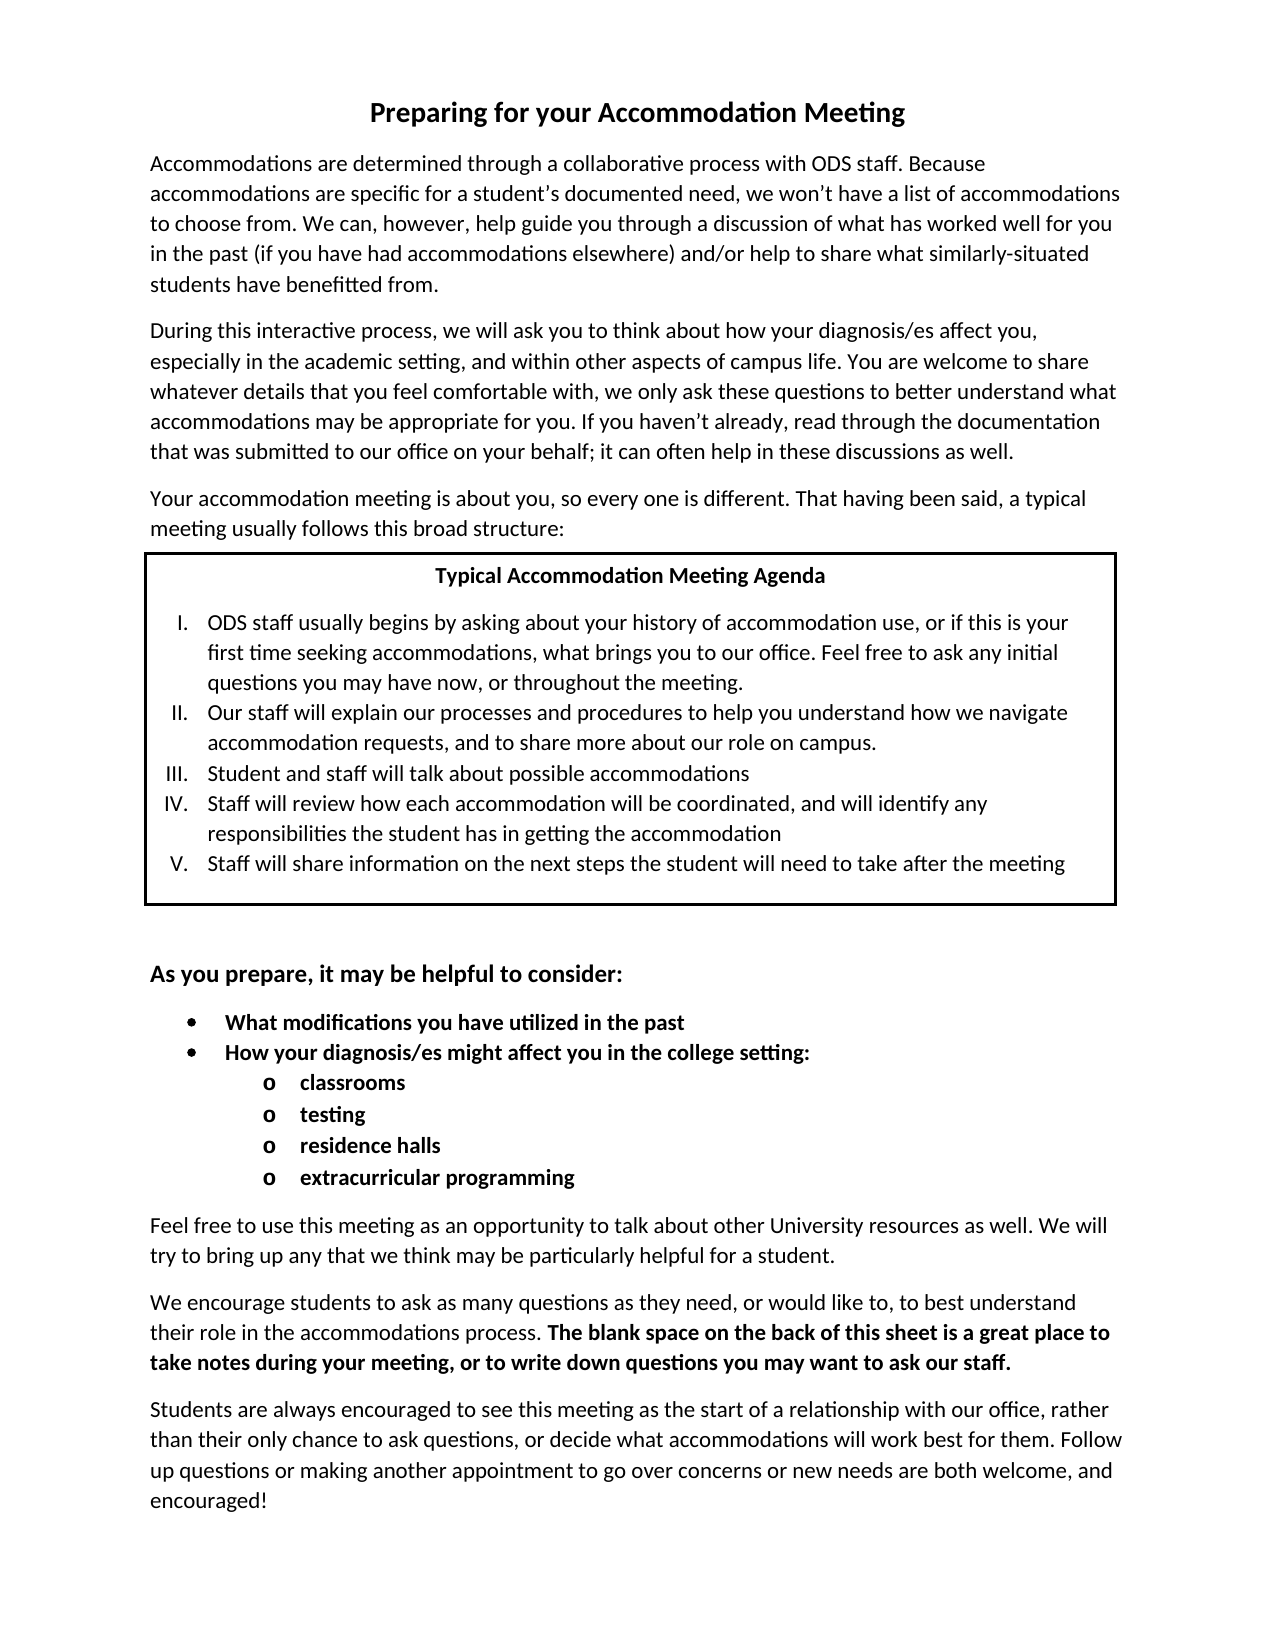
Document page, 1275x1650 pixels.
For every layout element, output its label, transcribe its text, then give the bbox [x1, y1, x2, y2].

text During this interactive process, we will ask you to think about how your diagnosis/es affect you, especially in the academic setting, and within other aspects of campus life. You are welcome to share whatever details that you feel comfortable with, we only ask these questions to better understand what accommodations may be appropriate for you. If you haven’t already, read through the documentation that was submitted to our office on your behalf; it can often help in these discussions as well. [150, 317, 1125, 465]
list What modifications you have utilized in the past [187, 1008, 1125, 1036]
list extracurricular programming [262, 1163, 1125, 1192]
text As you prepare, it may be helpful to consider: [150, 958, 1125, 989]
list testing [262, 1100, 1125, 1129]
text Students are always encouraged to see this meeting as the start of a relationship with our office, rather than their only chance to ask questions, or decide what accommodations will work best for them. Follow up questions or making another appointment to go over concerns or new needs are both welcome, and encouraged! [150, 1395, 1125, 1514]
list residence halls [262, 1131, 1125, 1161]
text Accommodations are determined through a collaborative process with ODS staff. Because accommodations are specific for a student’s documented need, we won’t have a list of accommodations to choose from. We can, however, help guide you through a discussion of what has worked well for you in the past (if you have had accommodations elsewhere) and/or help to share what similarly-situated students have benefitted from. [150, 149, 1125, 298]
text Preparing for your Accommodation Meeting [150, 94, 1125, 129]
list How your diagnosis/es might affect you in the college setting: [187, 1038, 1125, 1066]
text Feel free to use this meeting as an opportunity to talk about other University resources as well. We will try to bring up any that we think may be particularly helpful for a student. [150, 1211, 1125, 1269]
list classrooms [262, 1068, 1125, 1098]
list Your accommodation meeting is about you, so every one is different. That having been said, a typical meeting usually follows this broad structure: [150, 484, 1125, 542]
text We encourage students to ask as many questions as they need, or would like to, to best understand their role in the accommodations process. The blank space on the back of this sheet is a great place to take notes during your meeting, or to write down questions you may want to ask our staff. [150, 1288, 1125, 1376]
